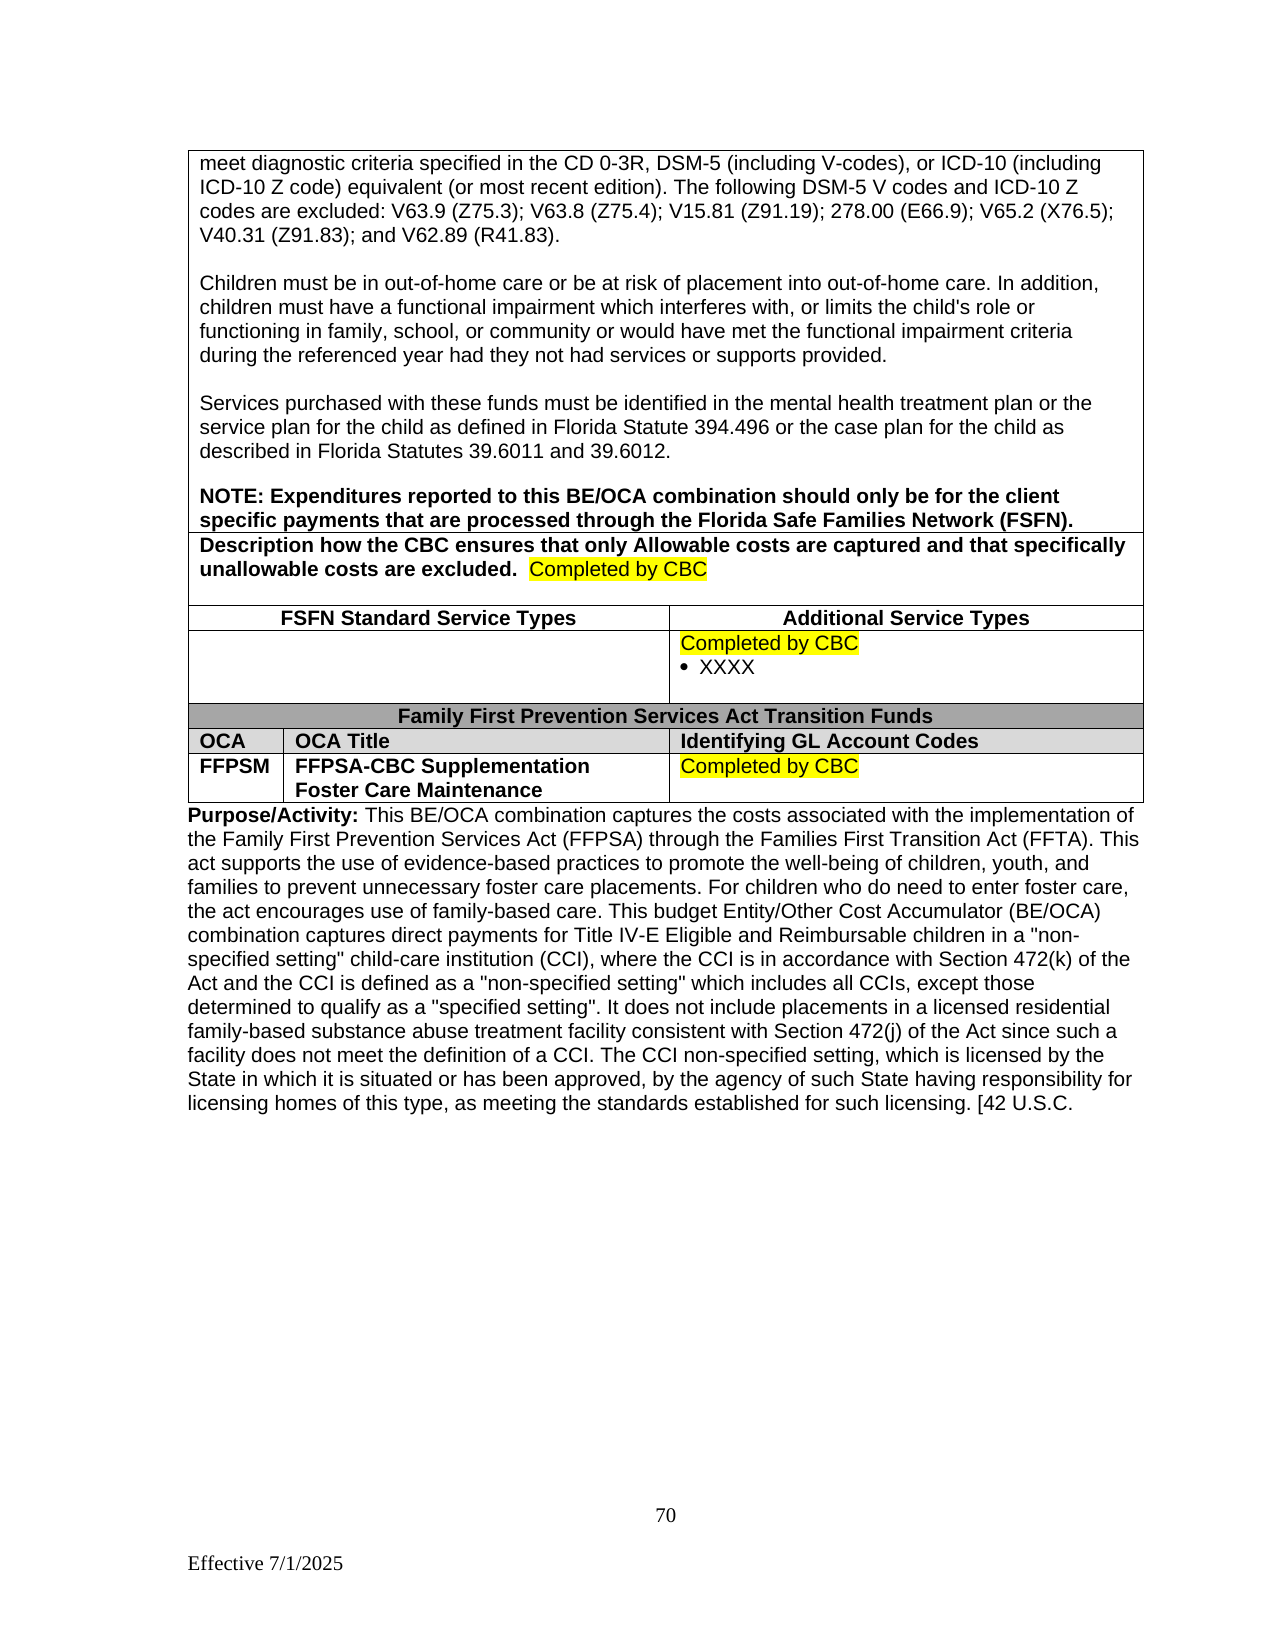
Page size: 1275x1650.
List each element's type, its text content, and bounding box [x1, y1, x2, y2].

table_cell OCA Title [284, 729, 669, 753]
table_cell Description how the CBC ensures that only Allowable costs are captured and that specifically unallowable costs are excluded. Completed by CBC [189, 533, 1143, 605]
table_cell Identifying GL Account Codes [670, 729, 1143, 753]
table_cell Family First Prevention Services Act Transition Funds [189, 704, 1143, 728]
table_cell Completed by CBC XXXX [670, 631, 1143, 703]
table_cell OCA [189, 729, 283, 753]
table_cell FFPSM [189, 754, 283, 802]
table_cell FSFN Standard Service Types [189, 606, 669, 630]
table_cell [189, 631, 669, 703]
table_cell FFPSA-CBC Supplementation Foster Care Maintenance [284, 754, 669, 802]
table_cell Additional Service Types [670, 606, 1143, 630]
table_cell Completed by CBC [670, 754, 1143, 802]
